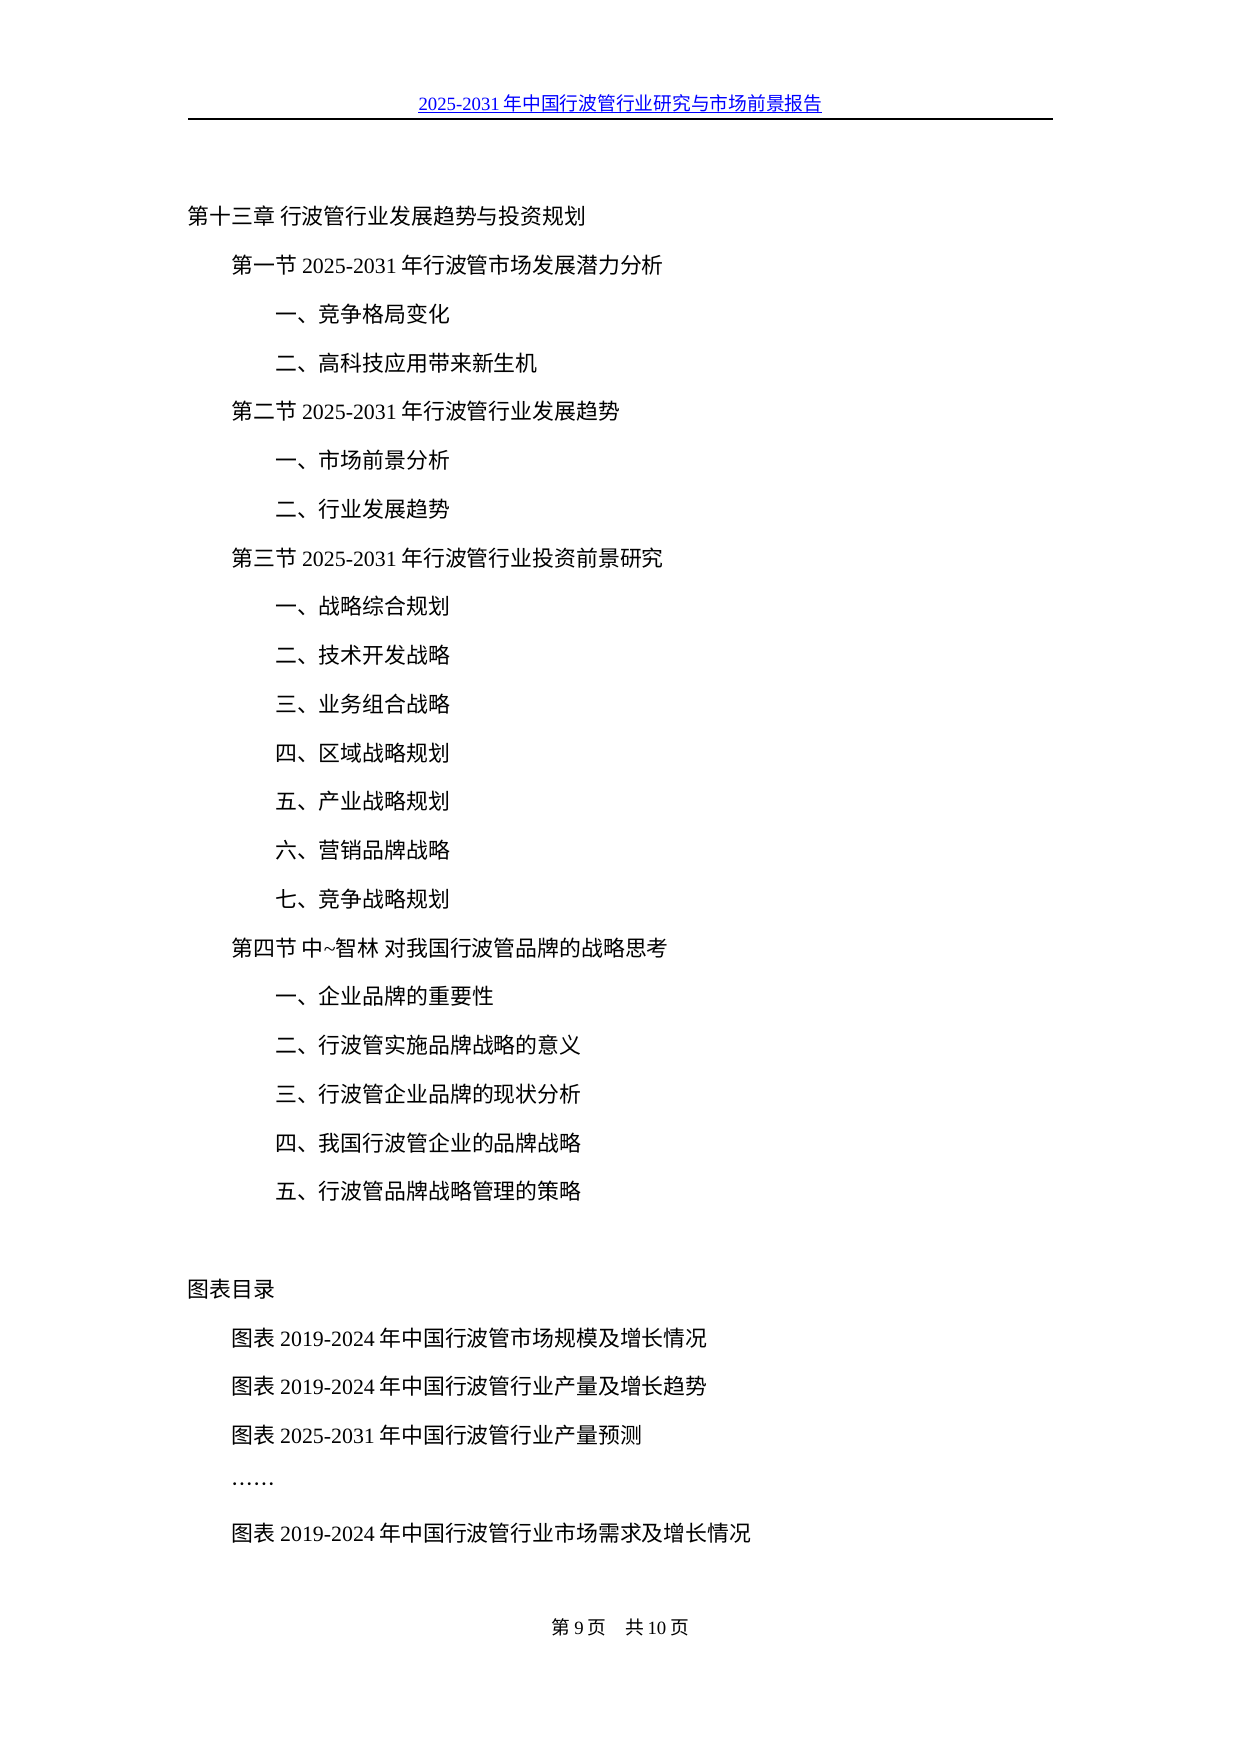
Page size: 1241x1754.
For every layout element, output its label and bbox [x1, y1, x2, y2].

text [187, 150, 1053, 1548]
